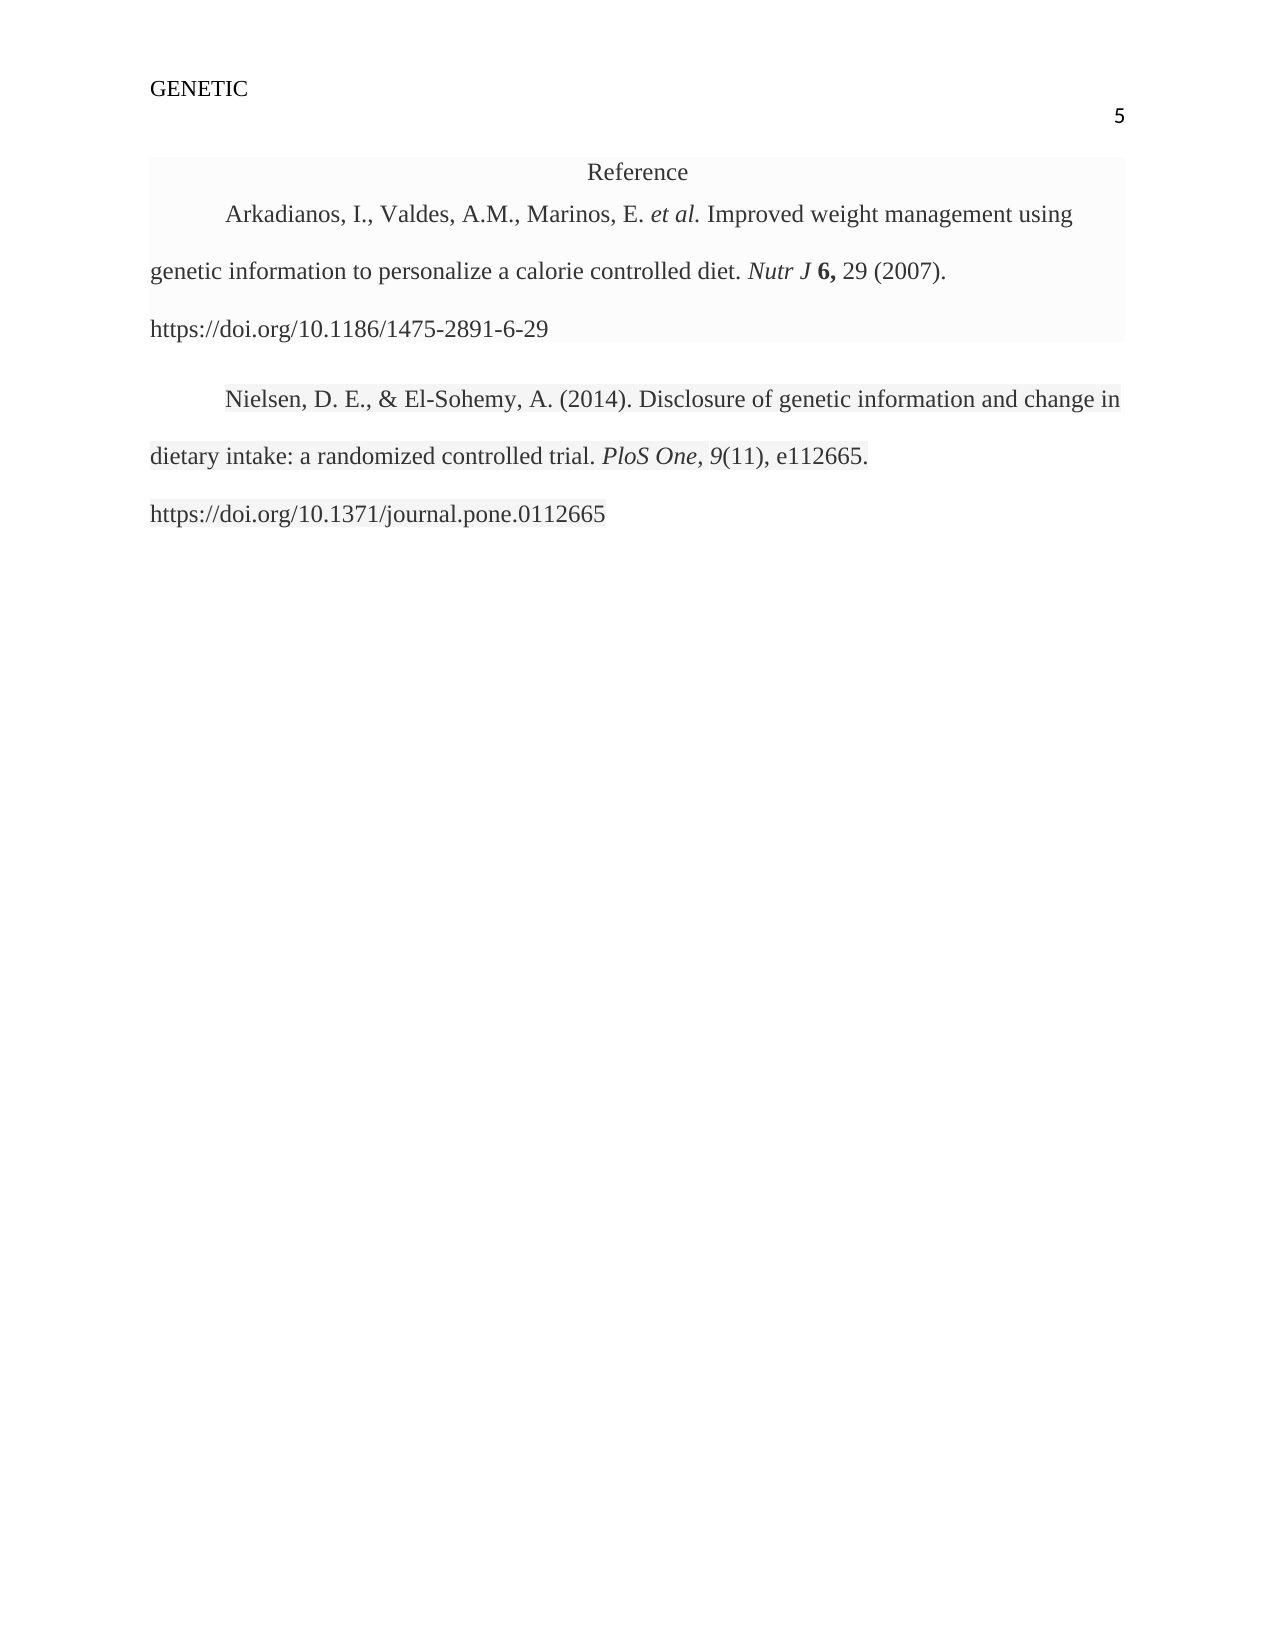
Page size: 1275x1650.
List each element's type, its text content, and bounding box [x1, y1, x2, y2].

text Reference [150, 157, 1125, 186]
text Arkadianos, I., Valdes, A.M., Marinos, E. et al. Improved weight management using genetic information to personalize a calorie controlled diet. Nutr J 6, 29 (2007). https://doi.org/10.1186/1475-2891-6-29 [150, 199, 1125, 342]
text Nielsen, D. E., & El-Sohemy, A. (2014). Disclosure of genetic information and change in dietary intake: a randomized controlled trial. PloS One, 9(11), e112665. https://doi.org/10.1371/journal.pone.0112665 [150, 384, 1125, 527]
